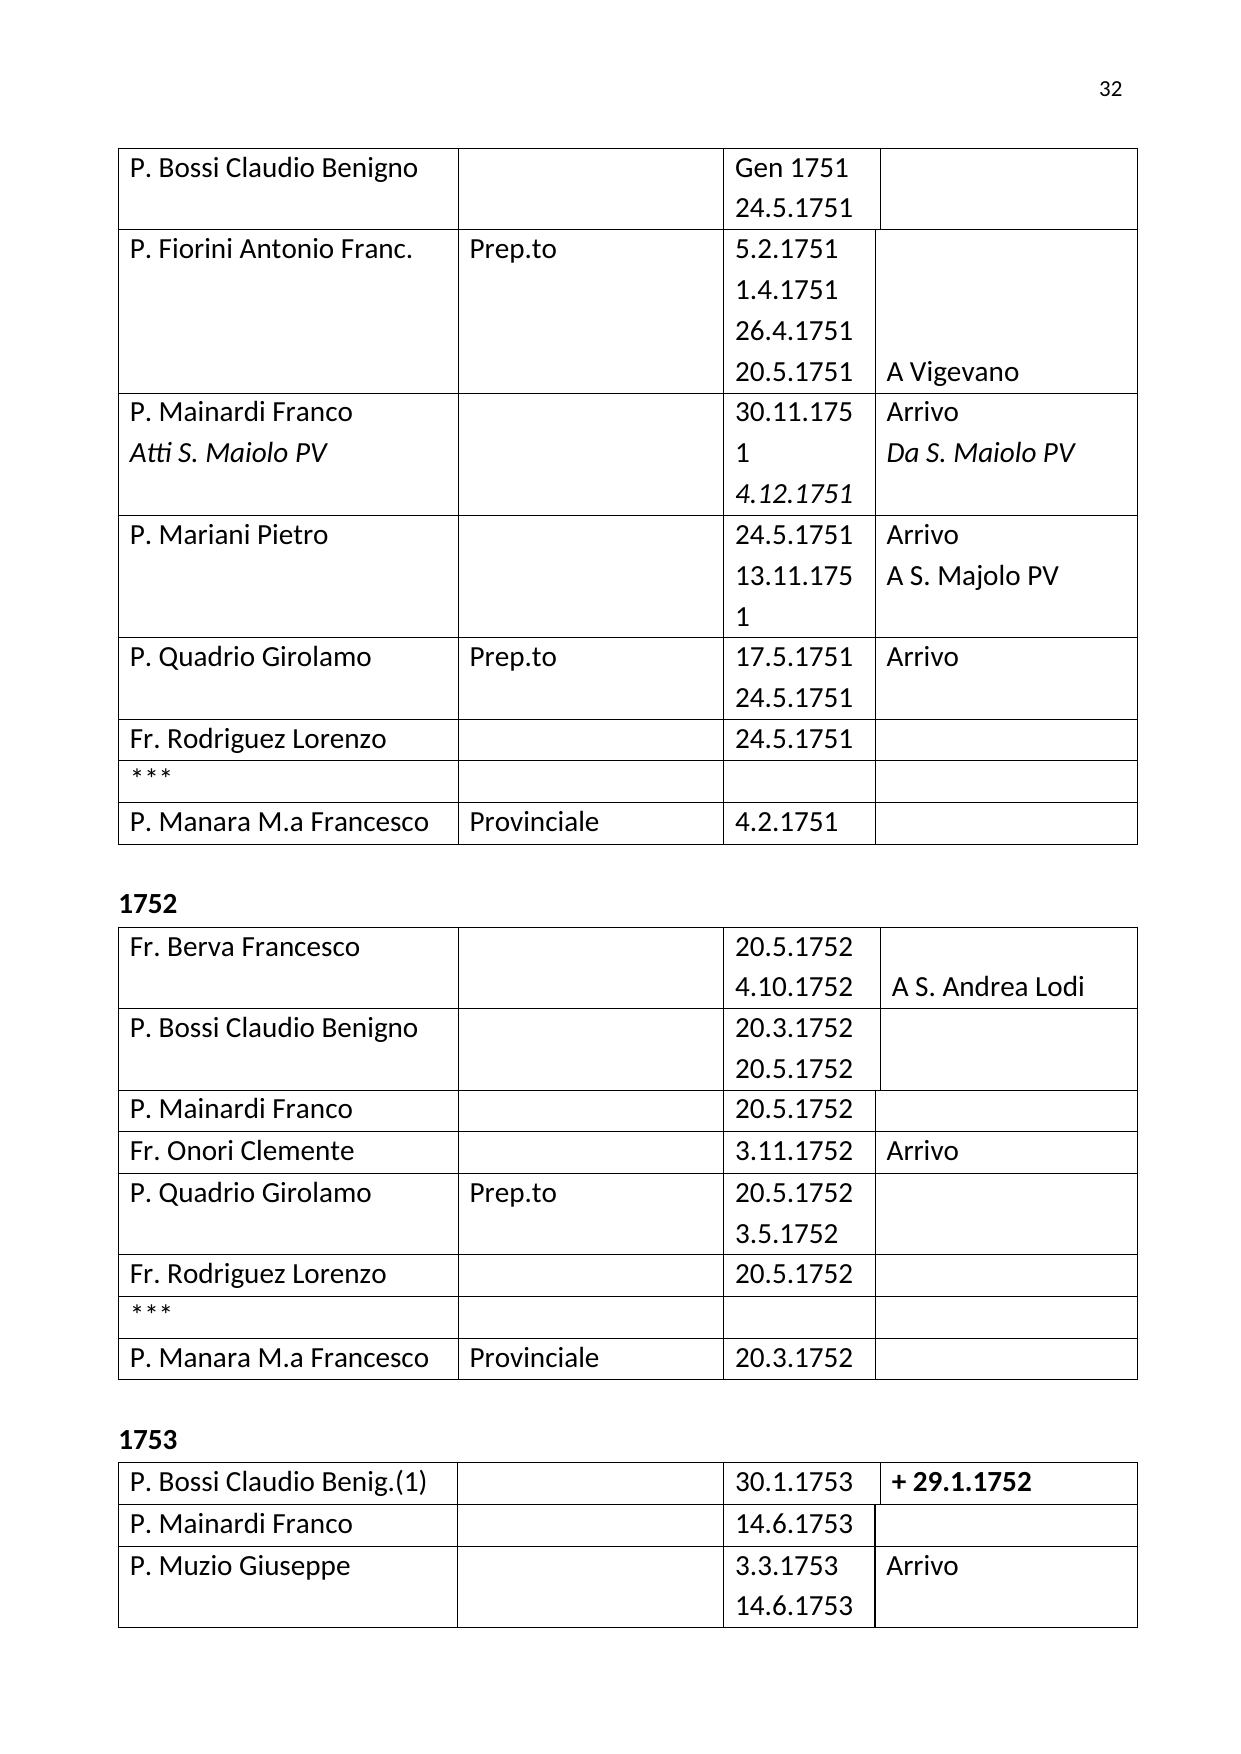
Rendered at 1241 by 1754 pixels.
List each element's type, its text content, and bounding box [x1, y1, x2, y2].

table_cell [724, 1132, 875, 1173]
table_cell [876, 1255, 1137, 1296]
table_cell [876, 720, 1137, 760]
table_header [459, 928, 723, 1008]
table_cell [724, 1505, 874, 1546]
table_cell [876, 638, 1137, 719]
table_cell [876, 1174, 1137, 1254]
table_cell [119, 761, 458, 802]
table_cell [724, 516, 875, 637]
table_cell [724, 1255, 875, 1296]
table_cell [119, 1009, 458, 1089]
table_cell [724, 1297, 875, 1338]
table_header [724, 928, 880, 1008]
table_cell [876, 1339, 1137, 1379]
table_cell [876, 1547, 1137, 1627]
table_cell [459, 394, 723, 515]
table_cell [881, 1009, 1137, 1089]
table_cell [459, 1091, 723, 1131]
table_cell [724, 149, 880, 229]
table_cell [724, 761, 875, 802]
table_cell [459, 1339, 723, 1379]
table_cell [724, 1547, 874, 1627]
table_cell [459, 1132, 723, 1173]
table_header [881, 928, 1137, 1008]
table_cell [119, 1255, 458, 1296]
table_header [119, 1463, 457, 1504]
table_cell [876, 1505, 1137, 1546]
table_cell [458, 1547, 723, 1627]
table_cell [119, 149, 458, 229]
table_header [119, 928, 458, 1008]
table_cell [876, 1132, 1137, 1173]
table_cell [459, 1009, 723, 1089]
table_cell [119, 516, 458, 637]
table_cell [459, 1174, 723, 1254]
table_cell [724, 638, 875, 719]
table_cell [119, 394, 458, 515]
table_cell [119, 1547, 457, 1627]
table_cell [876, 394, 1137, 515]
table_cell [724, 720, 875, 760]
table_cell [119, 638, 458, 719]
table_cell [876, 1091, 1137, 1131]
text 1753 [118, 1421, 1122, 1457]
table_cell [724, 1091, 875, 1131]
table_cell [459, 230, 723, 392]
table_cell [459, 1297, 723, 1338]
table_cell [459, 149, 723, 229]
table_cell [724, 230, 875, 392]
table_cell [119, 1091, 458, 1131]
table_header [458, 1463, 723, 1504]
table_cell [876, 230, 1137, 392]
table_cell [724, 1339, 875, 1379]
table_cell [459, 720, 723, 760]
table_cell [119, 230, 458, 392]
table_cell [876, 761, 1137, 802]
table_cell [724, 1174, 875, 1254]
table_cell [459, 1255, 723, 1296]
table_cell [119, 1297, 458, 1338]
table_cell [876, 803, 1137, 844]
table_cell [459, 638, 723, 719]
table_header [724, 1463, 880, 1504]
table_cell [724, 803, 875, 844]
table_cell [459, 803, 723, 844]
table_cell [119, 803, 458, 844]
text 1752 [118, 886, 1122, 921]
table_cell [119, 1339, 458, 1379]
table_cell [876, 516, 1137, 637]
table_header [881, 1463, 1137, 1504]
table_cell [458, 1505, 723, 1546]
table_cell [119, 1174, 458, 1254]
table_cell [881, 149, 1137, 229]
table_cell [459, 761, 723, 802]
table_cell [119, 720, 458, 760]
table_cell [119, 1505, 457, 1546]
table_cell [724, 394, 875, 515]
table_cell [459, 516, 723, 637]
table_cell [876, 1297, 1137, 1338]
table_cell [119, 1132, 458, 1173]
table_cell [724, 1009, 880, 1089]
